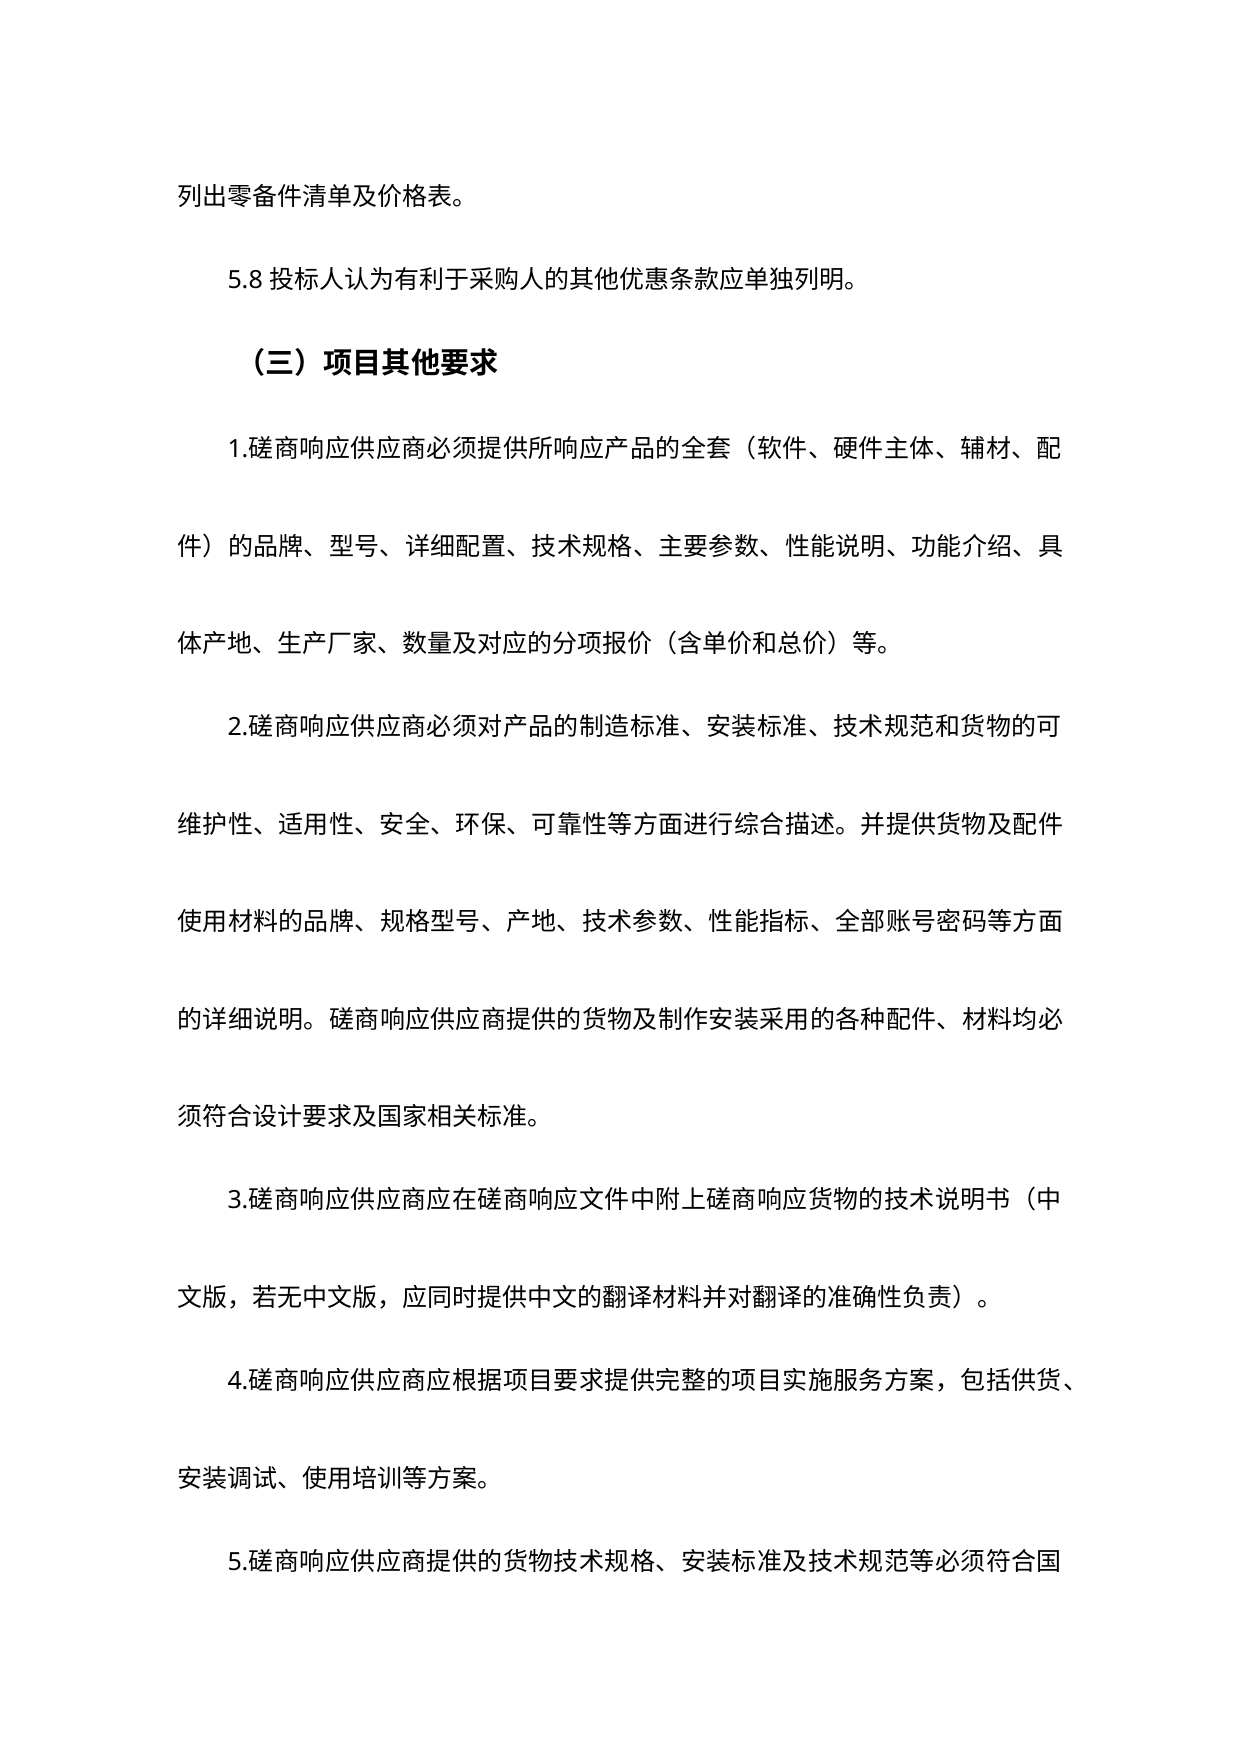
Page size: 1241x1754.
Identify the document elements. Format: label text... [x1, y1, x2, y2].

text 1.磋商响应供应商必须提供所响应产品的全套（软件、硬件主体、辅材、配件）的品牌、型号、详细配置、技术规格、主要参数、性能说明、功能介绍、具体产地、生产厂家、数量及对应的分项报价（含单价和总价）等。 [177, 414, 1063, 674]
list 项目其他要求 [177, 328, 1063, 393]
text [177, 1527, 1063, 1592]
text 3.磋商响应供应商应在磋商响应文件中附上磋商响应货物的技术说明书（中文版，若无中文版，应同时提供中文的翻译材料并对翻译的准确性负责）。 [177, 1166, 1063, 1328]
text 4.磋商响应供应商应根据项目要求提供完整的项目实施服务方案，包括供货、安装调试、使用培训等方案。 [177, 1346, 1063, 1509]
text 2.磋商响应供应商必须对产品的制造标准、安装标准、技术规范和货物的可维护性、适用性、安全、环保、可靠性等方面进行综合描述。并提供货物及配件、使用材料的品牌、规格型号、产地、技术参数、性能指标、全部账号密码等方面的详细说明。磋商响应供应商提供的货物及制作安装采用的各种配件、材料均必须符合设计要求及国家相关标准。 [177, 692, 1063, 1147]
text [177, 162, 1063, 227]
text 5.8 投标人认为有利于采购人的其他优惠条款应单独列明。 [177, 245, 1063, 310]
